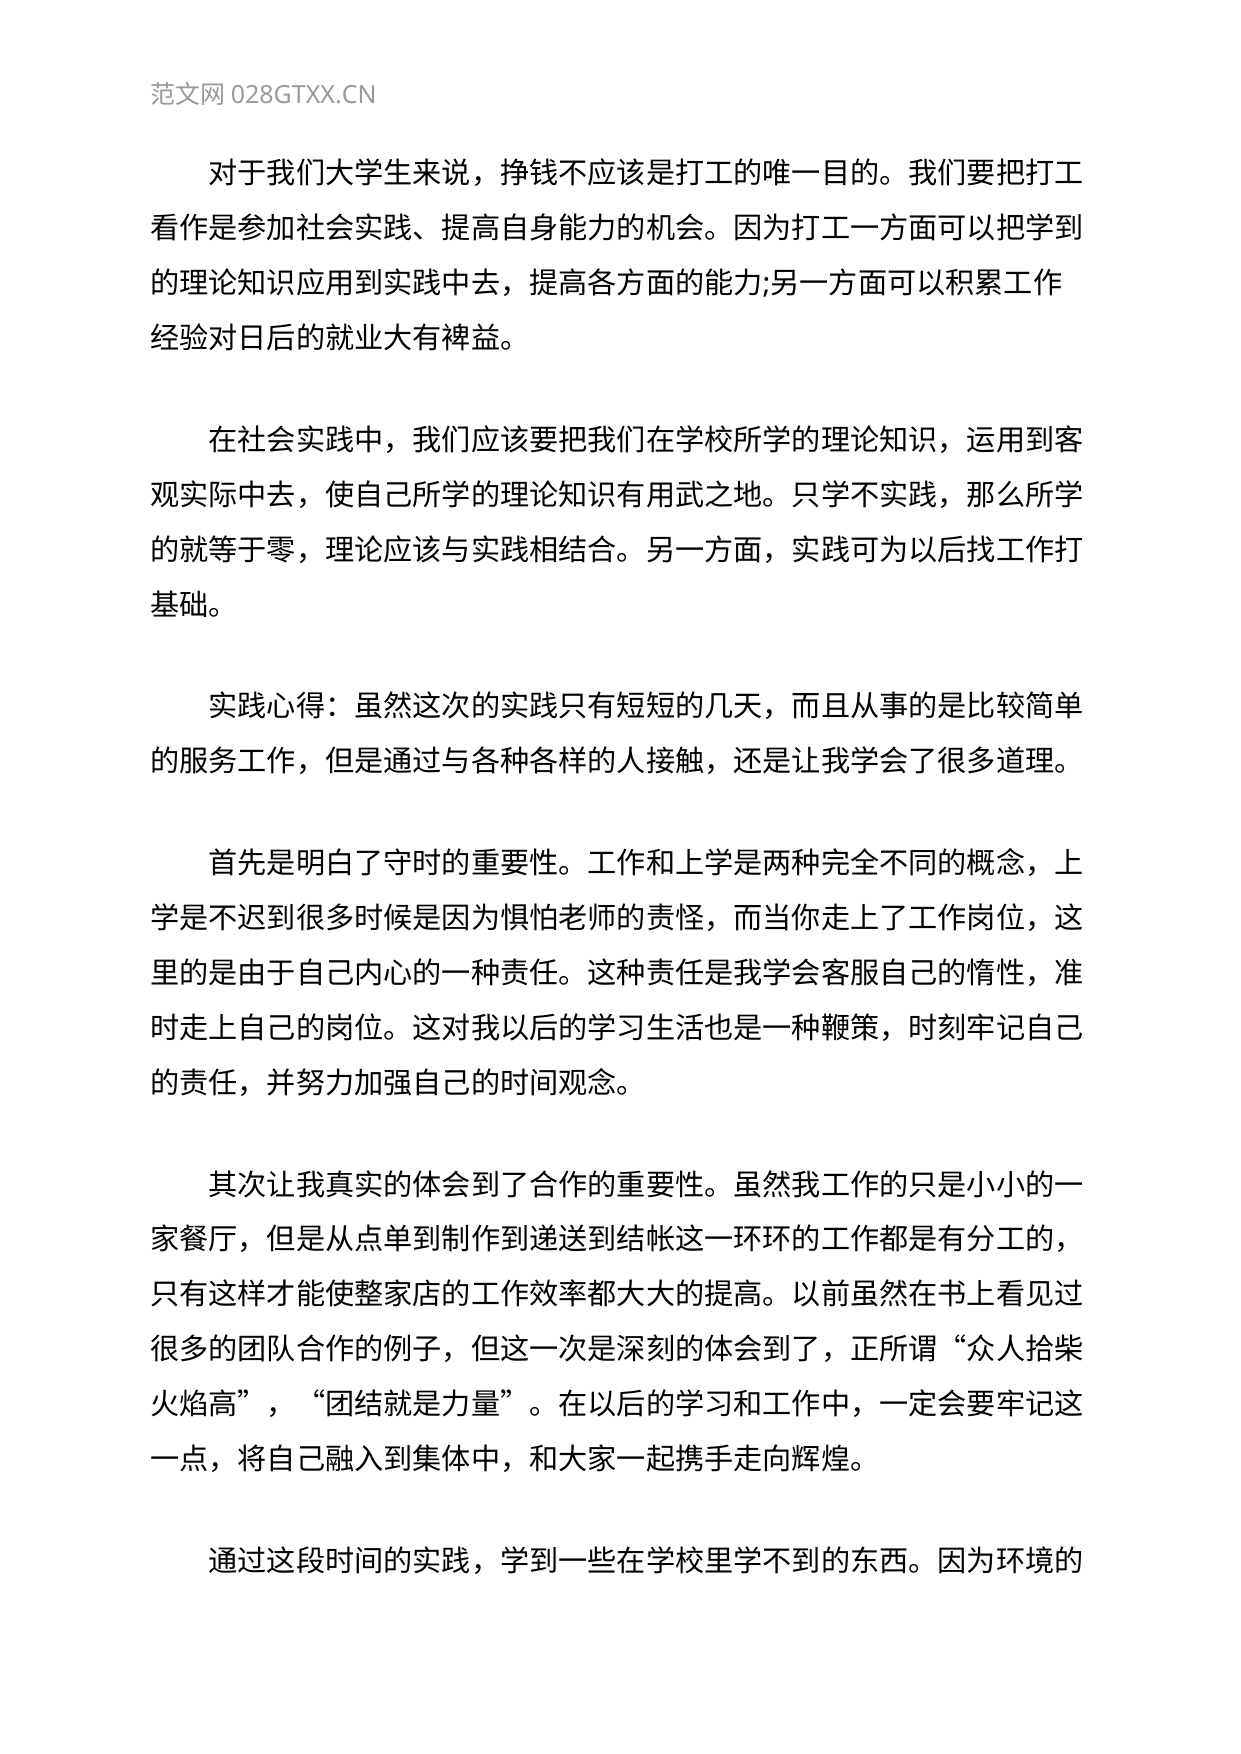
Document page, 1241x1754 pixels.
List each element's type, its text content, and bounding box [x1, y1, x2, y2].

text 首先是明白了守时的重要性。工作和上学是两种完全不同的概念，上学是不迟到很多时候是因为惧怕老师的责怪，而当你走上了工作岗位，这里的是由于自己内心的一种责任。这种责任是我学会客服自己的惰性，准时走上自己的岗位。这对我以后的学习生活也是一种鞭策，时刻牢记自己的责任，并努力加强自己的时间观念。 [150, 840, 1090, 1102]
text 对于我们大学生来说，挣钱不应该是打工的唯一目的。我们要把打工看作是参加社会实践、提高自身能力的机会。因为打工一方面可以把学到的理论知识应用到实践中去，提高各方面的能力;另一方面可以积累工作经验对日后的就业大有裨益。 [150, 150, 1090, 357]
text 实践心得：虽然这次的实践只有短短的几天，而且从事的是比较简单的服务工作，但是通过与各种各样的人接触，还是让我学会了很多道理。 [150, 683, 1090, 780]
text 在社会实践中，我们应该要把我们在学校所学的理论知识，运用到客观实际中去，使自己所学的理论知识有用武之地。只学不实践，那么所学的就等于零，理论应该与实践相结合。另一方面，实践可为以后找工作打基础。 [150, 417, 1090, 623]
text 其次让我真实的体会到了合作的重要性。虽然我工作的只是小小的一家餐厅，但是从点单到制作到递送到结帐这一环环的工作都是有分工的，只有这样才能使整家店的工作效率都大大的提高。以前虽然在书上看见过很多的团队合作的例子，但这一次是深刻的体会到了，正所谓“众人拾柴火焰高”，“团结就是力量”。在以后的学习和工作中，一定会要牢记这一点，将自己融入到集体中，和大家一起携手走向辉煌。 [150, 1161, 1090, 1478]
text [150, 1537, 1090, 1579]
